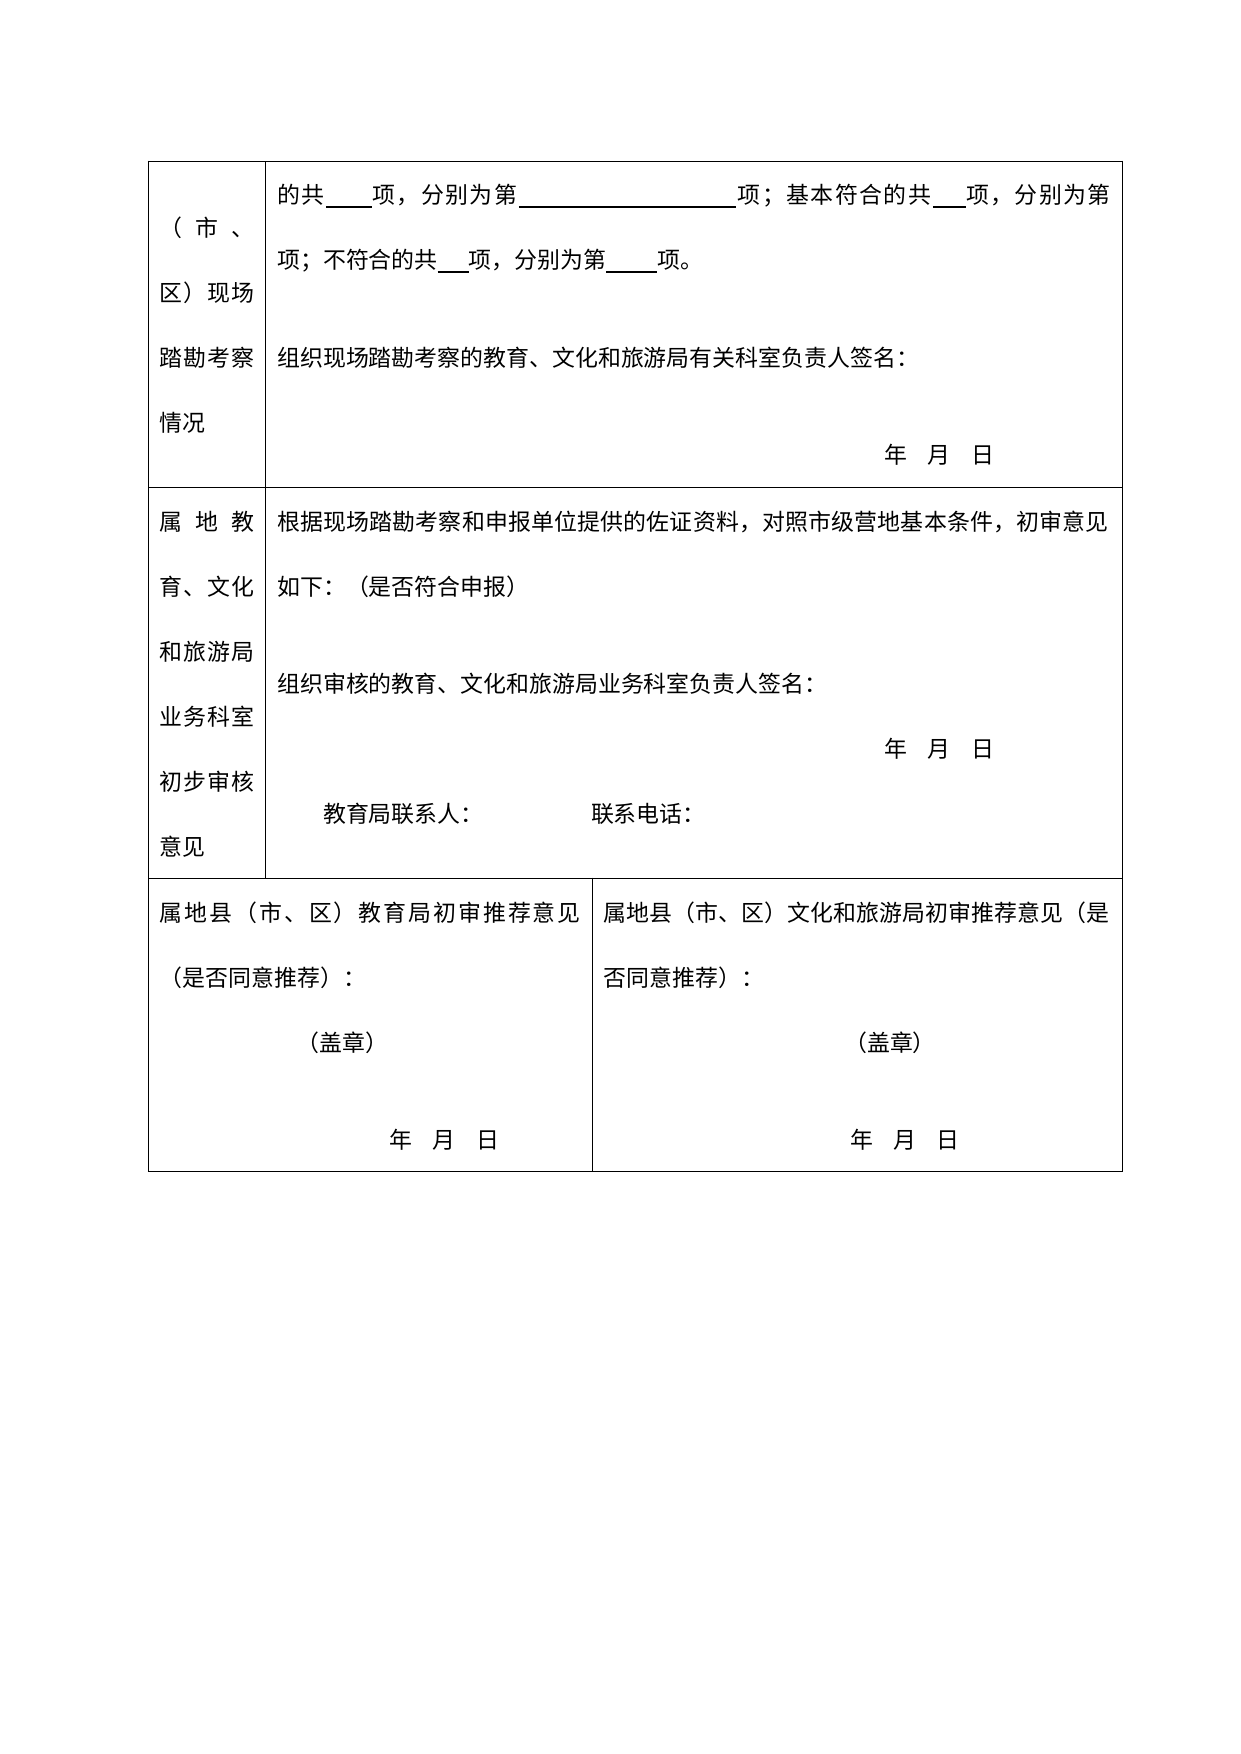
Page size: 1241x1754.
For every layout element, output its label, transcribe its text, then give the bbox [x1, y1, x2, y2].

table_cell 属地教育、文化和旅游局业务科室初步审核意见 [149, 488, 265, 878]
table_cell 属地县（市、区）现场踏勘考察情况 [149, 162, 265, 487]
table_cell 属地县（市、区）教育局初审推荐意见（是否同意推荐）： （盖章） 年 月 日 [149, 879, 592, 1171]
table_cell 属地县（市、区）文化和旅游局初审推荐意见（是否同意推荐）： （盖章） 年 月 日 [593, 879, 1122, 1171]
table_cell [266, 162, 1122, 487]
table_cell 根据现场踏勘考察和申报单位提供的佐证资料，对照市级营地基本条件，初审意见如下：（是否符合申报） 组织审核的教育、文化和旅游局业务科室负责人签名： 年 月 日 教育局联系人： 联系电话： [266, 488, 1122, 878]
